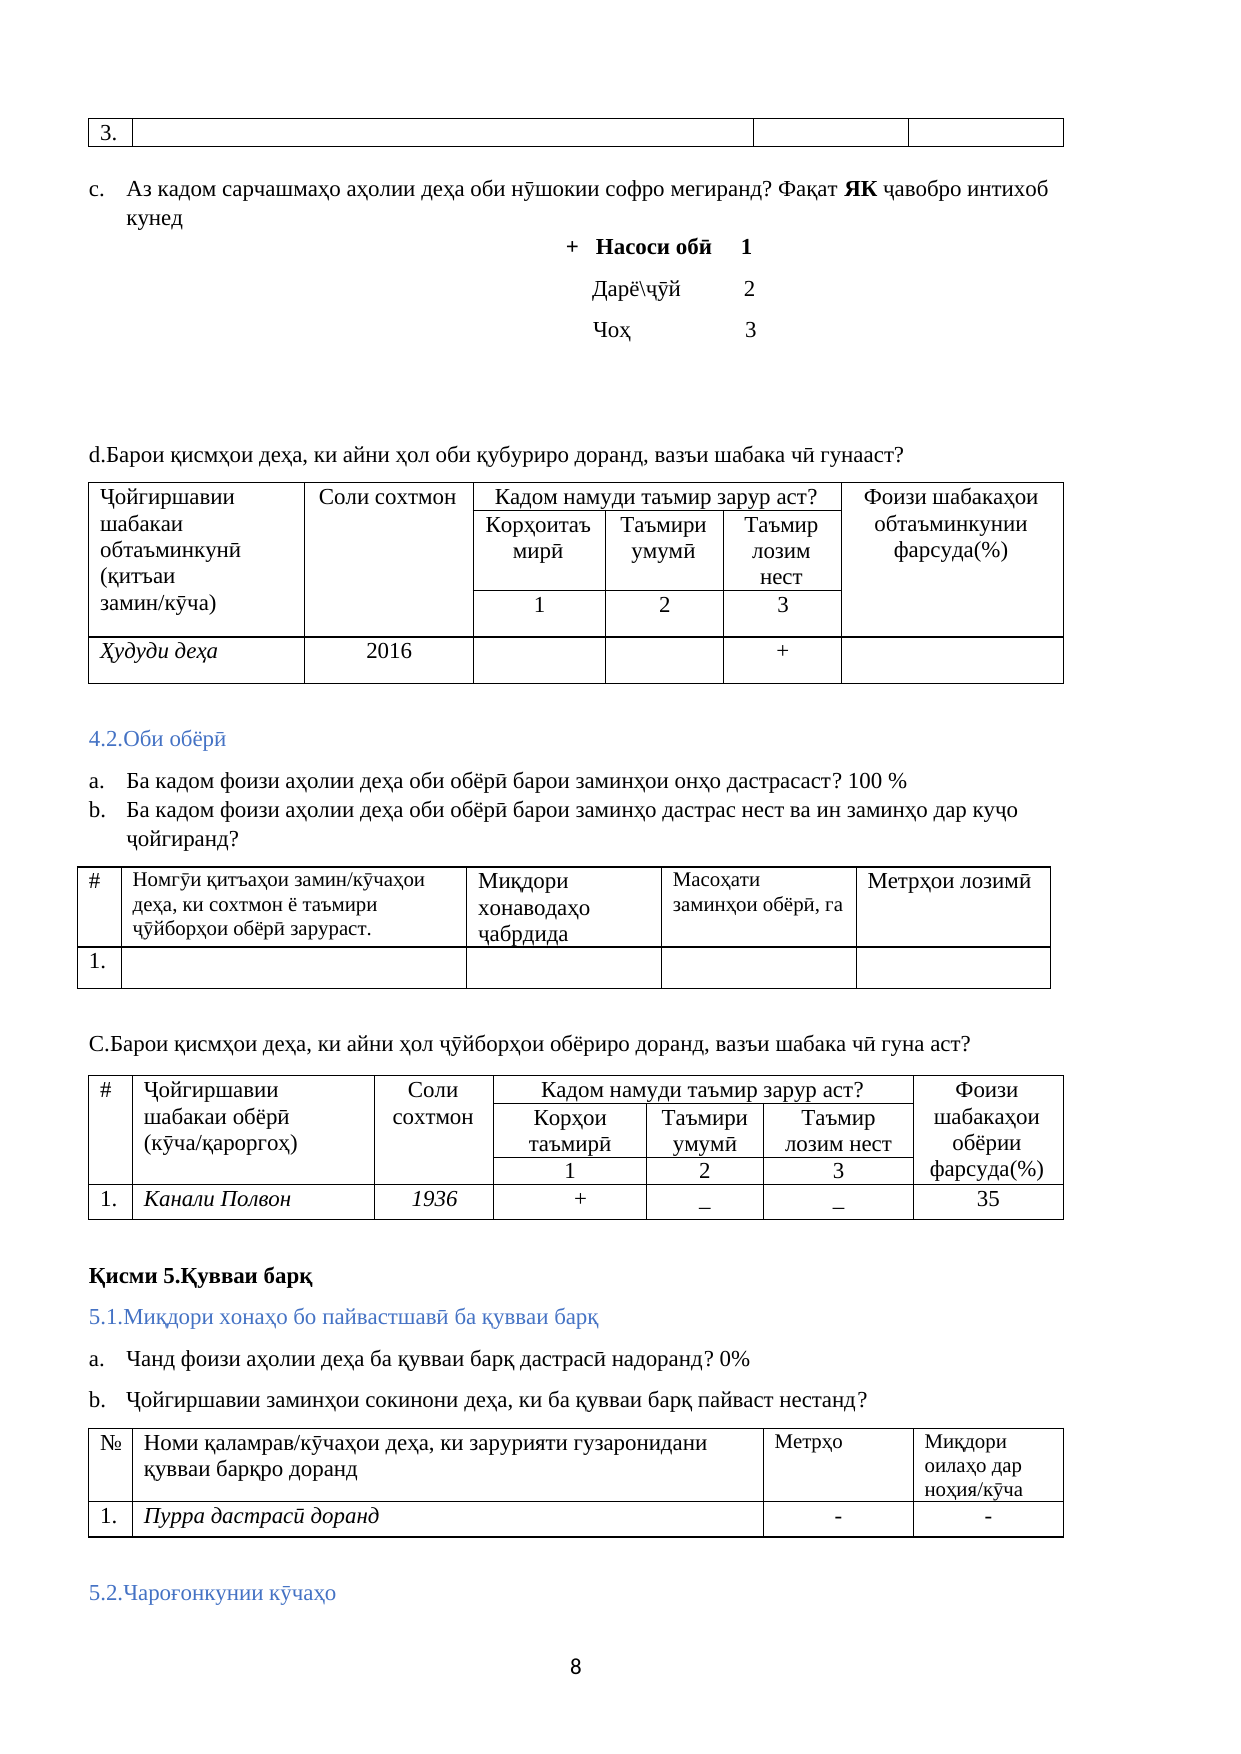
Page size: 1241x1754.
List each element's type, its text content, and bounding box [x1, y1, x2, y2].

table_cell Пурра дастрасӣ доранд [133, 1502, 763, 1536]
table_cell [662, 948, 856, 988]
table_cell _ [647, 1185, 763, 1219]
table_header Ҷойгиршавии шабакаи обтаъминкунӣ (қитъаи замин/кӯча) [89, 483, 304, 636]
list Аз кадом сарчашмаҳо аҳолии деҳа оби нӯшокии софро мегиранд? Фақат ЯК ҷавобро интихоб кунед [89, 176, 1063, 231]
table_cell [606, 638, 723, 683]
table_cell [857, 948, 1050, 988]
table_header # [78, 868, 121, 946]
table_cell 1 [494, 1158, 646, 1184]
text 4.2.Оби обёрӣ [89, 726, 1063, 752]
table_cell 1936 [375, 1185, 493, 1219]
list Ба кадом фоизи аҳолии деҳа оби обёрӣ барои заминҳо дастрас нест ва ин заминҳо дар куҷо ҷойгиранд? [89, 796, 1063, 851]
table_header # [89, 1076, 132, 1184]
text d.Барои қисмҳои деҳа, ки айни ҳол оби қубуриро доранд, вазъи шабака чӣ гунааст? [89, 441, 1063, 467]
text Дарё\ҷӯй 2 [89, 275, 1063, 301]
text + Насоси обӣ 1 [457, 233, 1063, 260]
text Чоҳ 3 [89, 316, 1063, 343]
table_cell [133, 119, 753, 146]
table_cell Таъмириумумӣ [606, 511, 723, 590]
table_header Кадом намуди таъмир зарур аст? [474, 483, 841, 509]
table_header Масоҳати заминҳои обёрӣ, га [662, 868, 856, 946]
table_cell [754, 119, 908, 146]
table_header Соли сохтмон [375, 1076, 493, 1184]
table_cell - [914, 1502, 1063, 1536]
table_cell 2 [606, 591, 723, 636]
table_cell [842, 638, 1063, 683]
table_cell - [764, 1502, 913, 1536]
table_header Номи қаламрав/кӯчаҳои деҳа, ки зарурияти гузаронидани қувваи барқро доранд [133, 1429, 763, 1501]
table_cell [122, 948, 466, 988]
table_header № [89, 1429, 132, 1501]
table_cell 1. [89, 1185, 132, 1219]
table_cell _ [764, 1185, 913, 1219]
table_cell [474, 638, 605, 683]
table_cell [89, 1502, 132, 1536]
table_cell 2016 [305, 638, 473, 683]
table_cell 3 [724, 591, 841, 636]
table_header Миқдори оилаҳо дар ноҳия/кӯча [914, 1429, 1063, 1501]
table_cell Ҳудуди деҳа [89, 638, 304, 683]
table_header Миқдори хонаводаҳо ҷабрдида [467, 868, 661, 946]
table_header Ҷойгиршавии шабакаи обёрӣ (кӯча/қароргоҳ) [133, 1076, 374, 1184]
table_cell [467, 948, 661, 988]
table_header Метрҳои лозимӣ [857, 868, 1050, 946]
list Чанд фоизи аҳолии деҳа ба қувваи барқ дастрасӣ надоранд? 0% [89, 1345, 1063, 1371]
table_cell + [494, 1185, 646, 1219]
text С.Барои қисмҳои деҳа, ки айни ҳол ҷӯйборҳои обёриро доранд, вазъи шабака чӣ гуна аст? [89, 1030, 1063, 1057]
table_cell Таъмириумумӣ [647, 1104, 763, 1157]
text 5.2.Чароғонкунии кӯчаҳо [89, 1579, 1063, 1605]
table_cell Таъмир лозим нест [764, 1104, 913, 1157]
table_cell 1 [474, 591, 605, 636]
table_cell 35 [914, 1185, 1063, 1219]
list Ҷойгиршавии заминҳои сокинони деҳа, ки ба қувваи барқ пайваст нестанд? [89, 1386, 1063, 1413]
table_header Фоизи шабакаҳои обёрии фарсуда(%) [914, 1076, 1063, 1184]
table_cell Корҳои таъмирӣ [494, 1104, 646, 1157]
table_cell Корҳоитаъмирӣ [474, 511, 605, 590]
table_cell [909, 119, 1063, 146]
table_cell [78, 948, 121, 988]
table_header Соли сохтмон [305, 483, 473, 636]
text Қисми 5.Қувваи барқ [89, 1262, 1063, 1288]
table_cell [89, 119, 132, 146]
table_cell Таъмир лозим нест [724, 511, 841, 590]
table_header Фоизи шабакаҳои обтаъминкунии фарсуда(%) [842, 483, 1063, 636]
list Ба кадом фоизи аҳолии деҳа оби обёрӣ барои заминҳои онҳо дастрасаст? 100 % [89, 767, 1063, 793]
table_header Метрҳо [764, 1429, 913, 1501]
table_header Кадом намуди таъмир зарур аст? [494, 1076, 913, 1103]
text 5.1.Миқдори хонаҳо бо пайвастшавӣ ба қувваи барқ [89, 1303, 1063, 1330]
table_cell 3 [764, 1158, 913, 1184]
table_cell + [724, 638, 841, 683]
table_cell 2 [647, 1158, 763, 1184]
table_cell Канали Полвон [133, 1185, 374, 1219]
table_header Номгӯи қитъаҳои замин/кӯчаҳои деҳа, ки сохтмон ё таъмири ҷӯйборҳои обёрӣ зарураст. [122, 868, 466, 946]
